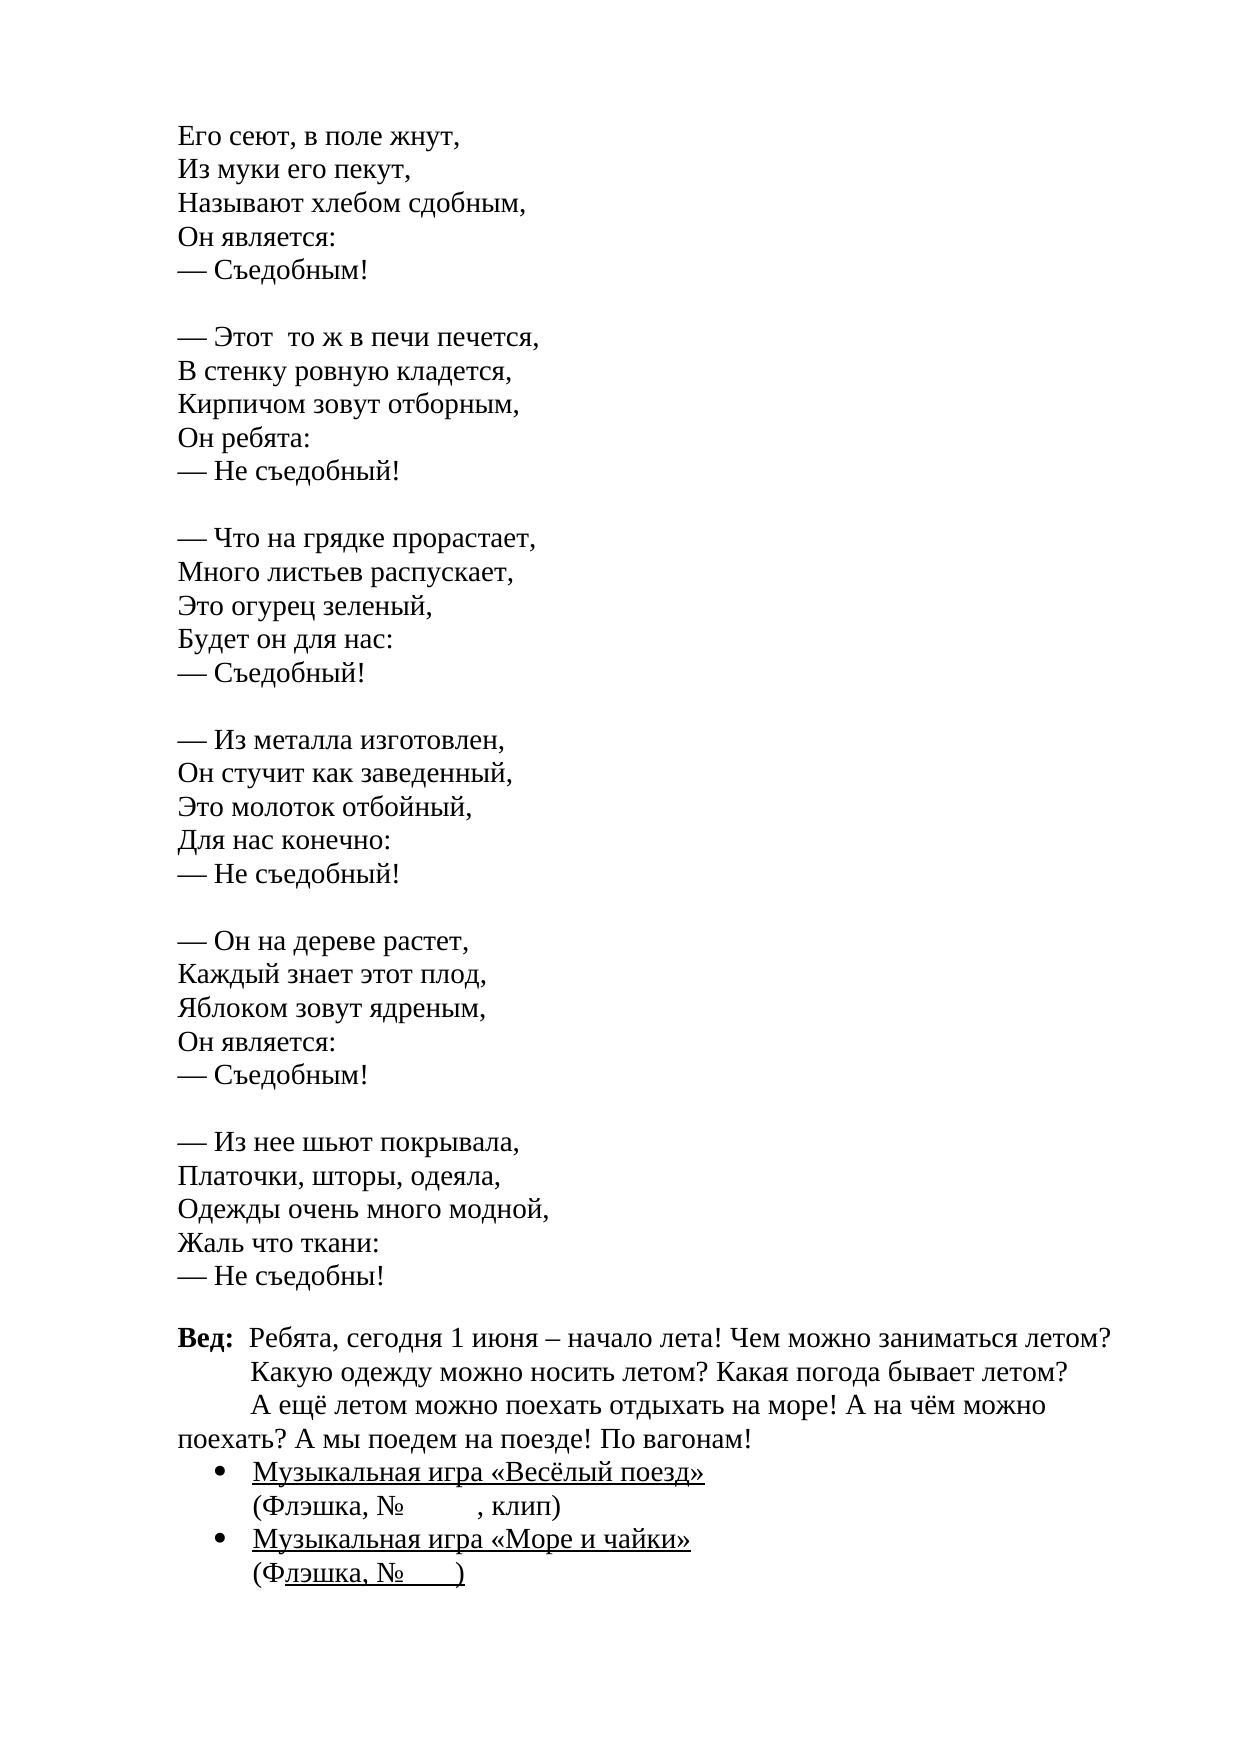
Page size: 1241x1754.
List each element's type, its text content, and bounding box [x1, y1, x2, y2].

list Музыкальная игра «Весёлый поезд» [215, 1454, 1152, 1488]
text Какую одежду можно носить летом? Какая погода бывает летом? [177, 1354, 1152, 1387]
text (Флэшка, № ) [252, 1555, 1152, 1589]
text Вед: Ребята, сегодня 1 июня – начало лета! Чем можно заниматься летом? [177, 1320, 1152, 1354]
list Музыкальная игра «Море и чайки» [215, 1521, 1152, 1555]
text А ещё летом можно поехать отдыхать на море! А на чём можно поехать? А мы поедем на поезде! По вагонам! [177, 1387, 1152, 1454]
text Его сеют, в поле жнут, Из муки его пекут, Называют хлебом сдобным, Он является: — Съедобным! — Этот то ж в печи печется, В стенку ровную кладется, Кирпичом зовут отборным, Он ребята: — Не съедобный! — Что на грядке прорастает, Много листьев распускает, Это огурец зеленый, Будет он для нас: — Съедобный! — Из металла изготовлен, Он стучит как заведенный, Это молоток отбойный, Для нас конечно: — Не съедобный! — Он на дереве растет, Каждый знает этот плод, Яблоком зовут ядреным, Он является: — Съедобным! — Из нее шьют покрывала, Платочки, шторы, одеяла, Одежды очень много модной, Жаль что ткани: — Не съедобны! [177, 118, 1152, 1320]
text (Флэшка, № , клип) [252, 1488, 1152, 1521]
